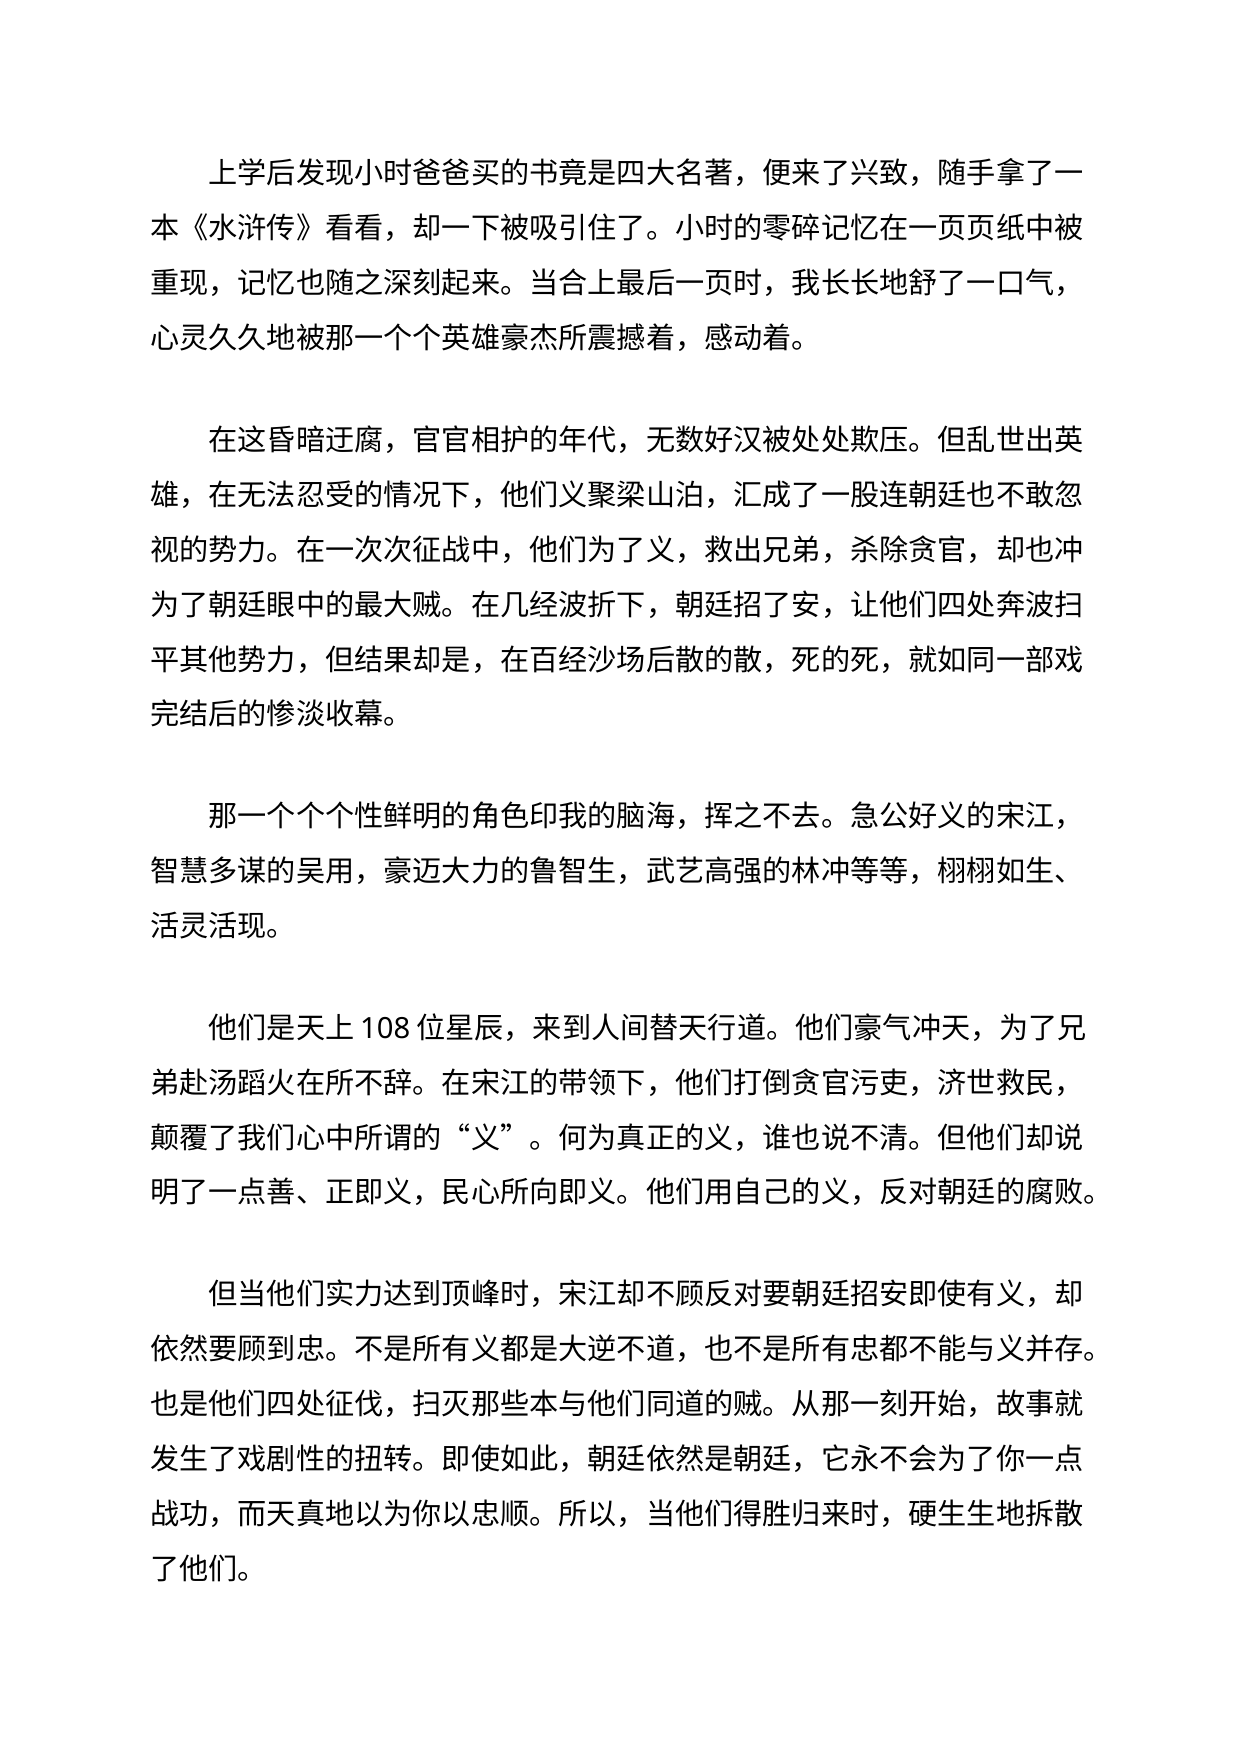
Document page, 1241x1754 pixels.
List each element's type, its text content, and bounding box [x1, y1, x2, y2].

text 在这昏暗迂腐，官官相护的年代，无数好汉被处处欺压。但乱世出英雄，在无法忍受的情况下，他们义聚梁山泊，汇成了一股连朝廷也不敢忽视的势力。在一次次征战中，他们为了义，救出兄弟，杀除贪官，却也冲为了朝廷眼中的最大贼。在几经波折下，朝廷招了安，让他们四处奔波扫平其他势力，但结果却是，在百经沙场后散的散，死的死，就如同一部戏完结后的惨淡收幕。 [150, 416, 1090, 733]
text 上学后发现小时爸爸买的书竟是四大名著，便来了兴致，随手拿了一本《水浒传》看看，却一下被吸引住了。小时的零碎记忆在一页页纸中被重现，记忆也随之深刻起来。当合上最后一页时，我长长地舒了一口气，心灵久久地被那一个个英雄豪杰所震撼着，感动着。 [150, 150, 1090, 357]
text 但当他们实力达到顶峰时，宋江却不顾反对要朝廷招安即使有义，却依然要顾到忠。不是所有义都是大逆不道，也不是所有忠都不能与义并存。也是他们四处征伐，扫灭那些本与他们同道的贼。从那一刻开始，故事就发生了戏剧性的扭转。即使如此，朝廷依然是朝廷，它永不会为了你一点战功，而天真地以为你以忠顺。所以，当他们得胜归来时，硬生生地拆散了他们。 [150, 1271, 1090, 1588]
text 他们是天上108位星辰，来到人间替天行道。他们豪气冲天，为了兄弟赴汤蹈火在所不辞。在宋江的带领下，他们打倒贪官污吏，济世救民，颠覆了我们心中所谓的“义”。何为真正的义，谁也说不清。但他们却说明了一点善、正即义，民心所向即义。他们用自己的义，反对朝廷的腐败。 [150, 1004, 1090, 1211]
text 那一个个个性鲜明的角色印我的脑海，挥之不去。急公好义的宋江，智慧多谋的吴用，豪迈大力的鲁智生，武艺高强的林冲等等，栩栩如生、活灵活现。 [150, 793, 1090, 945]
